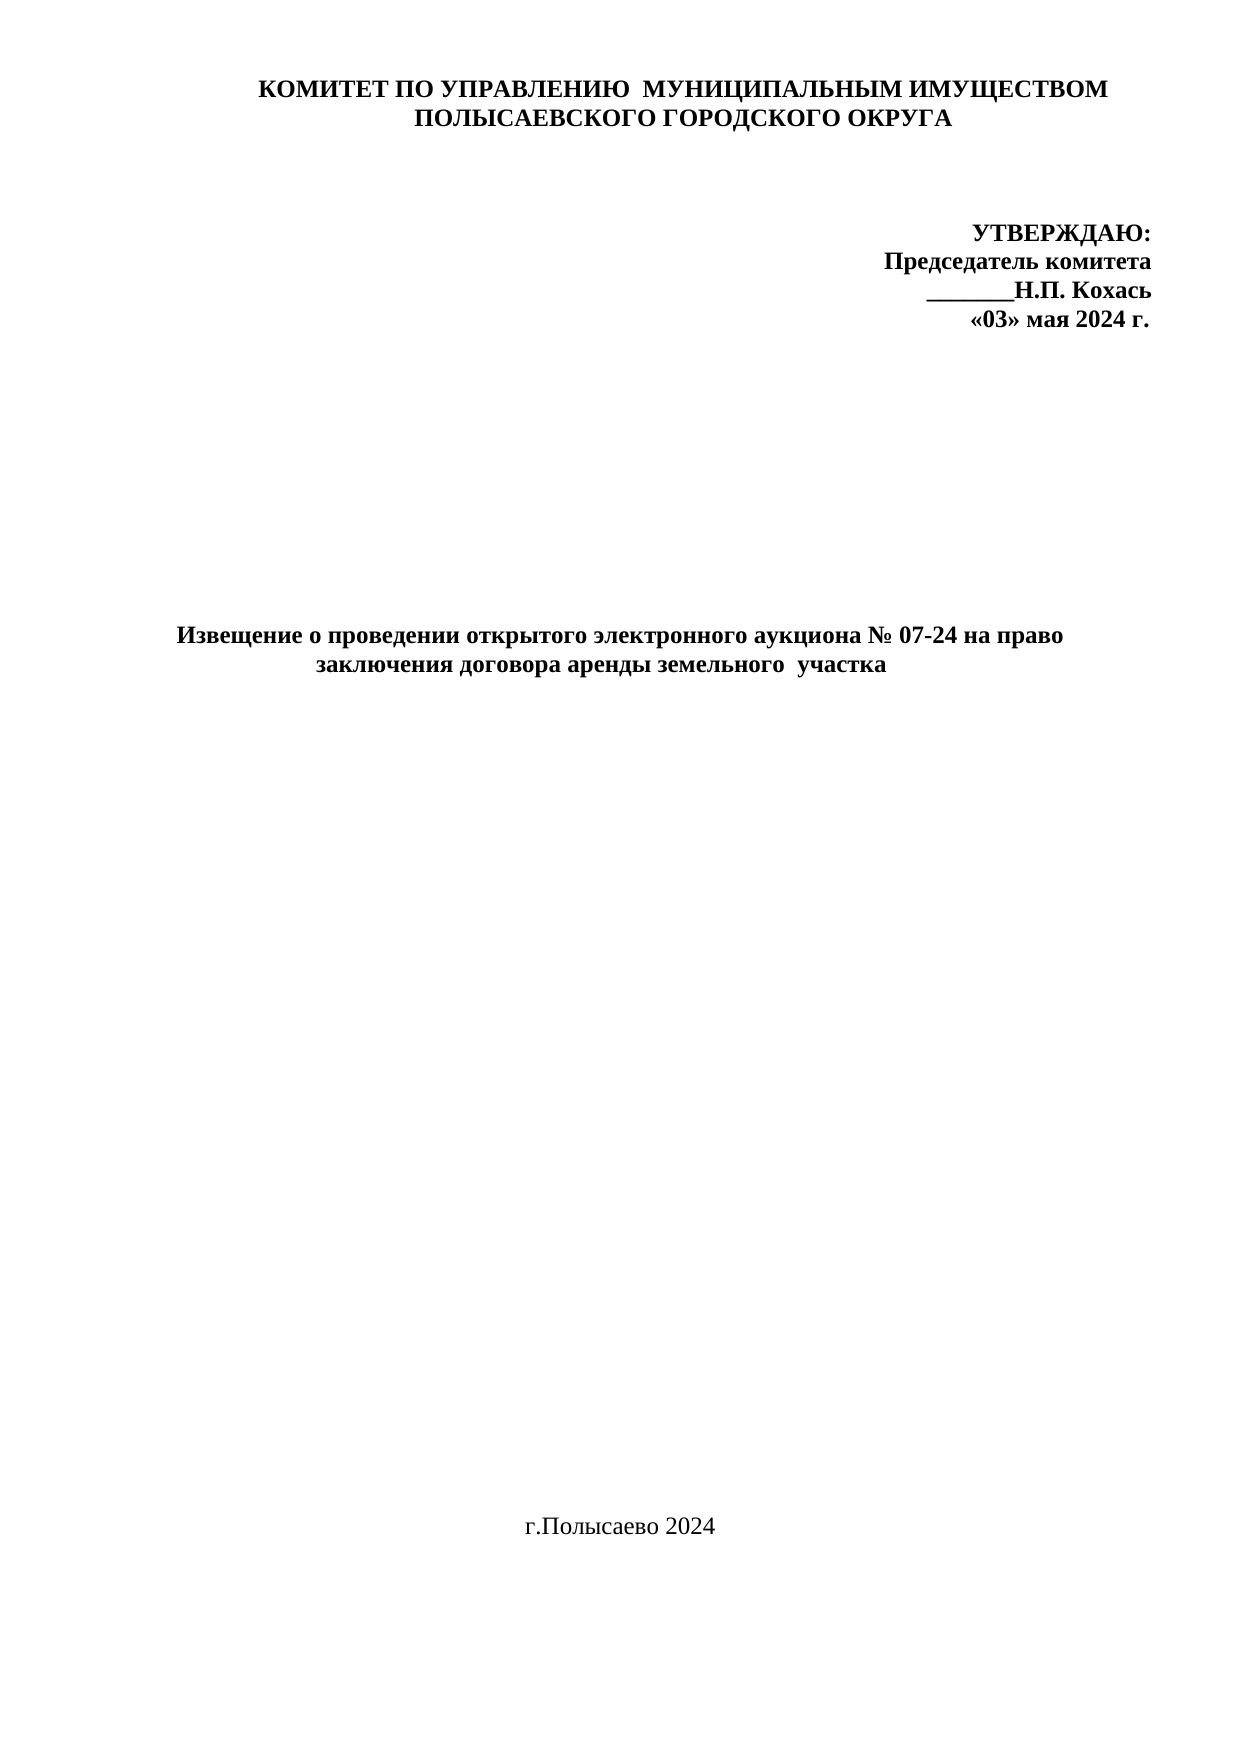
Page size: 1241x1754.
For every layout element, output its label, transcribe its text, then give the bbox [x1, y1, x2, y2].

text _______Н.П. Кохась [89, 275, 1152, 304]
text Извещение о проведении открытого электронного аукциона № 07-24 на право заключения договора аренды земельного участка [89, 620, 1114, 678]
text Председатель комитета [89, 246, 1152, 275]
text «03» мая 2024 г. [89, 304, 1152, 333]
text УТВЕРЖДАЮ: [89, 218, 1152, 246]
text ПОЛЫСАЕВСКОГО ГОРОДСКОГО ОКРУГА [89, 103, 1152, 131]
subtitle КОМИТЕТ ПО УПРАВЛЕНИЮ МУНИЦИПАЛЬНЫМ ИМУЩЕСТВОМ [89, 74, 1152, 103]
text г.Полысаево 2024 [89, 1511, 1152, 1540]
